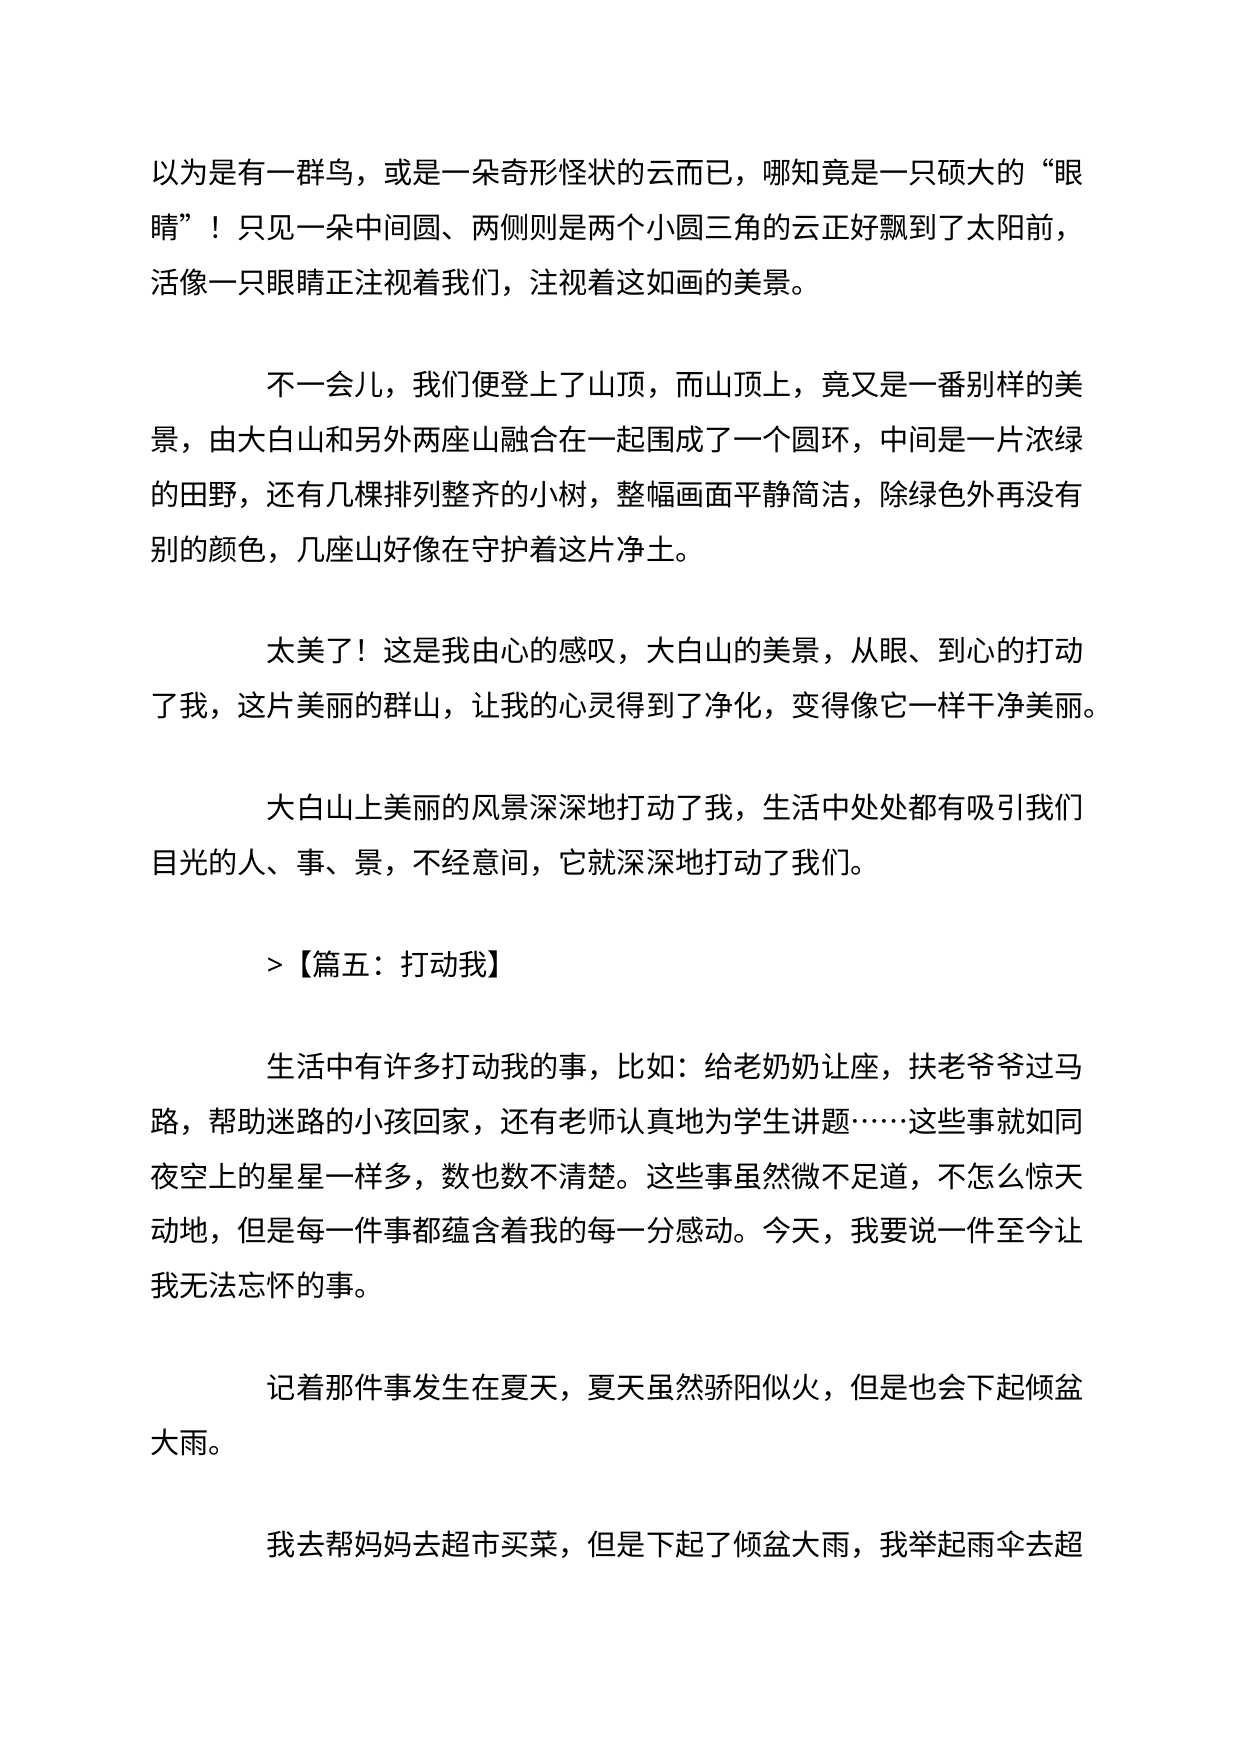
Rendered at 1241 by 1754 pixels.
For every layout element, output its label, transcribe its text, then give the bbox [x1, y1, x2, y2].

text 大白山上美丽的风景深深地打动了我，生活中处处都有吸引我们目光的人、事、景，不经意间，它就深深地打动了我们。 [150, 785, 1090, 882]
text 不一会儿，我们便登上了山顶，而山顶上，竟又是一番别样的美景，由大白山和另外两座山融合在一起围成了一个圆环，中间是一片浓绿的田野，还有几棵排列整齐的小树，整幅画面平静简洁，除绿色外再没有别的颜色，几座山好像在守护着这片净土。 [150, 362, 1090, 568]
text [150, 150, 1090, 302]
text 生活中有许多打动我的事，比如：给老奶奶让座，扶老爷爷过马路，帮助迷路的小孩回家，还有老师认真地为学生讲题……这些事就如同夜空上的星星一样多，数也数不清楚。这些事虽然微不足道，不怎么惊天动地，但是每一件事都蕴含着我的每一分感动。今天，我要说一件至今让我无法忘怀的事。 [150, 1043, 1090, 1305]
text 太美了！这是我由心的感叹，大白山的美景，从眼、到心的打动了我，这片美丽的群山，让我的心灵得到了净化，变得像它一样干净美丽。 [150, 628, 1090, 725]
text 记着那件事发生在夏天，夏天虽然骄阳似火，但是也会下起倾盆大雨。 [150, 1365, 1090, 1462]
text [150, 1521, 1090, 1564]
text >【篇五：打动我】 [150, 941, 1090, 984]
